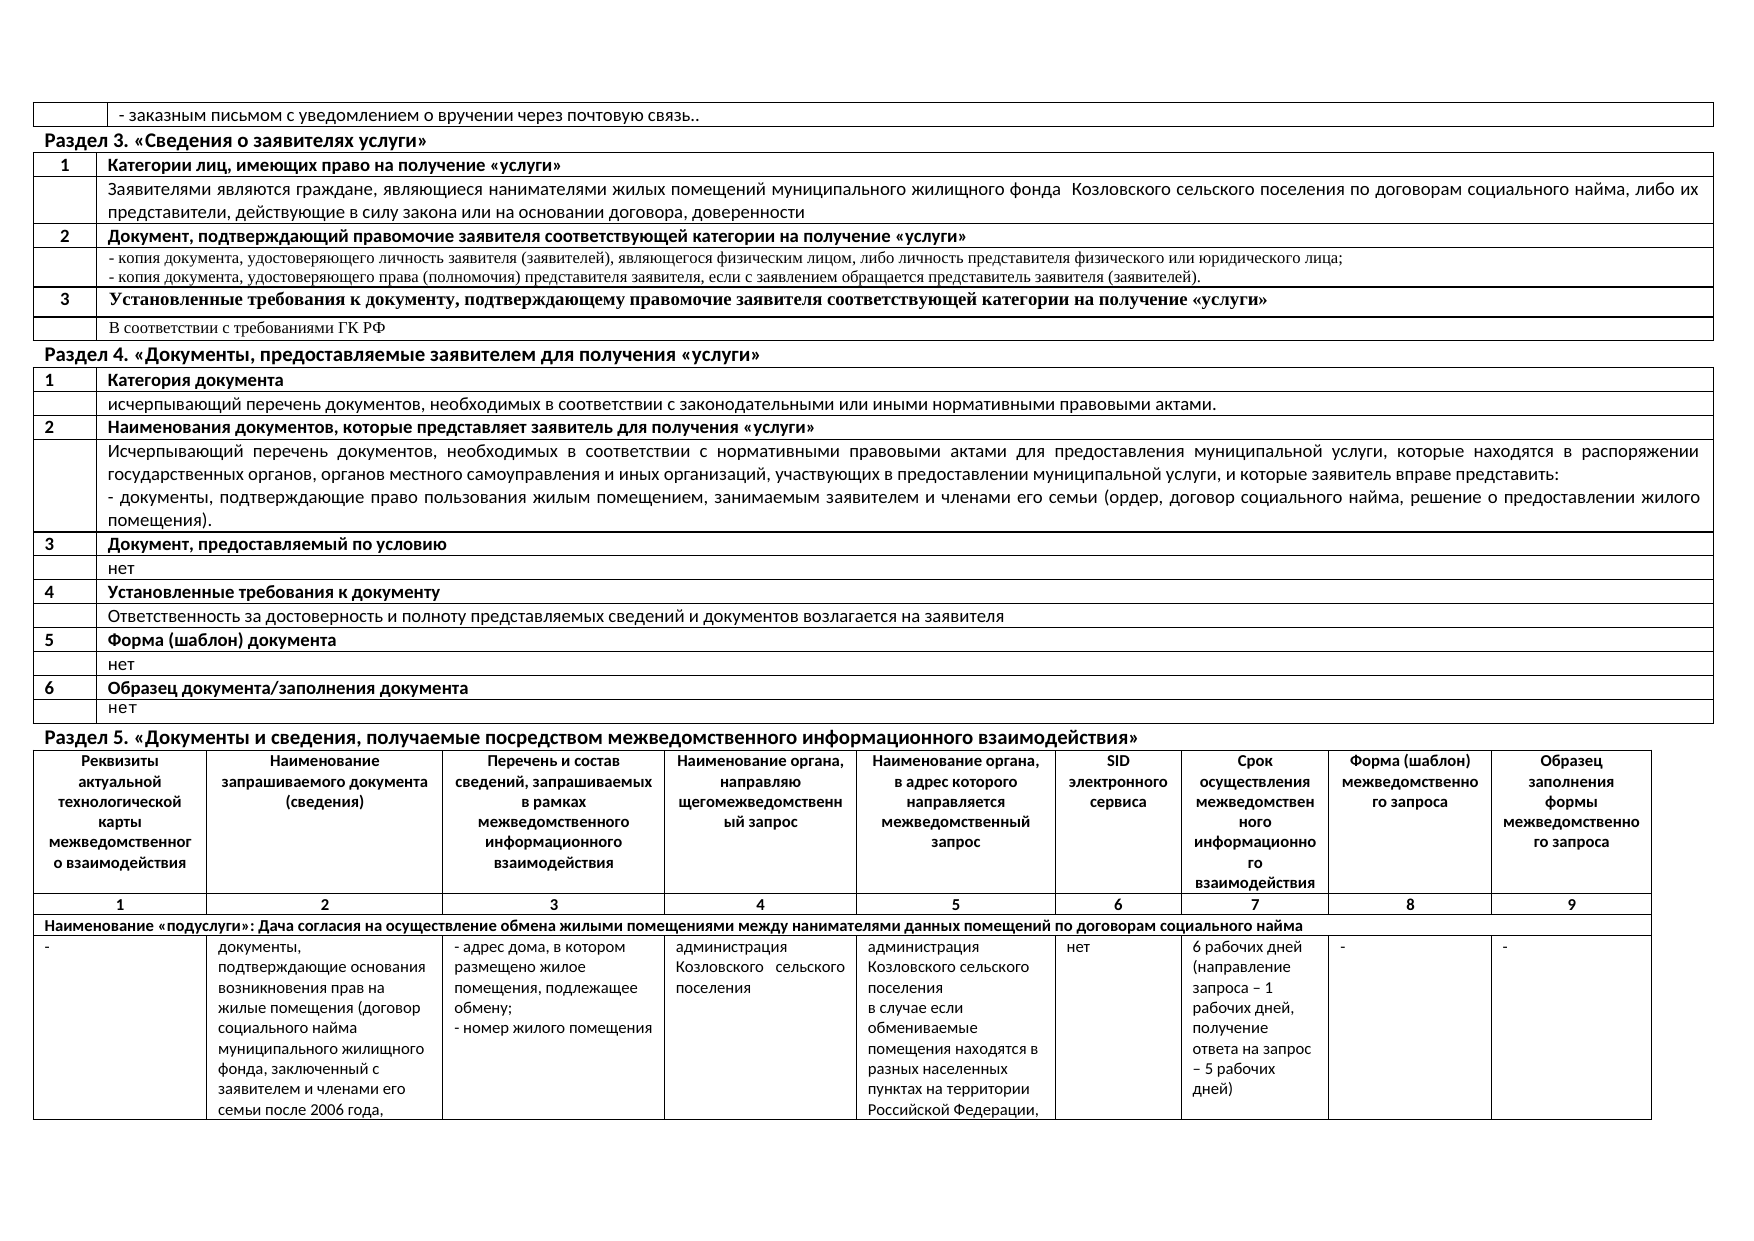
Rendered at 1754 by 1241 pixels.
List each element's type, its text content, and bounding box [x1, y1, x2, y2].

text Раздел 4. «Документы, предоставляемые заявителем для получения «услуги» [44, 341, 1724, 367]
table_cell 9 [1492, 894, 1651, 914]
table_header SID электронного сервиса [1056, 751, 1181, 893]
text Раздел 3. «Сведения о заявителях услуги» [44, 127, 1724, 152]
table_header Наименование запрашиваемого документа (сведения) [207, 751, 442, 893]
table_cell В соответствии с требованиями ГК РФ [97, 318, 1713, 340]
table_cell 2 [207, 894, 442, 914]
table_cell 8 [1329, 894, 1491, 914]
table_cell Наименования документов, которые представляет заявитель для получения «услуги» [97, 416, 1713, 439]
table_cell нет [1056, 936, 1181, 1119]
table_cell Исчерпывающий перечень документов, необходимых в соответствии с нормативными правовыми актами для предоставления муниципальной услуги, которые находятся в распоряжении государственных органов, органов местного самоуправления и иных организаций, участвующих в предоставлении муниципальной услуги, и которые заявитель вправе представить: - документы, подтверждающие право пользования жилым помещением, занимаемым заявителем и членами его семьи (ордер, договор социального найма, решение о предоставлении жилого помещения). [97, 440, 1713, 531]
table_cell нет [97, 700, 1713, 723]
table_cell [108, 103, 1713, 126]
table_cell нет [97, 556, 1713, 579]
table_cell [34, 103, 107, 126]
table_cell Образец документа/заполнения документа [97, 676, 1713, 699]
table_cell исчерпывающий перечень документов, необходимых в соответствии с законодательными или иными нормативными правовыми актами. [97, 392, 1713, 415]
table_header Наименование органа, в адрес которого направляется межведомственный запрос [857, 751, 1055, 893]
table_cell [207, 936, 442, 1119]
table_cell - [34, 936, 206, 1119]
table_header Перечень и состав сведений, запрашиваемых в рамках межведомственного информационного взаимодействия [443, 751, 664, 893]
table_cell 5 [857, 894, 1055, 914]
table_cell 1 [34, 894, 206, 914]
table_header Срок осуществления межведомственного информационного взаимодействия [1182, 751, 1328, 893]
table_cell [34, 700, 96, 723]
table_cell 2 [34, 416, 96, 439]
table_cell [34, 392, 96, 415]
table_cell [34, 440, 96, 531]
table_cell [34, 604, 96, 627]
table_cell - [1329, 936, 1491, 1119]
table_cell Документ, подтверждающий правомочие заявителя соответствующей категории на получение «услуги» [97, 224, 1713, 247]
table_header Категории лиц, имеющих право на получение «услуги» [97, 153, 1713, 176]
table_cell 2 [34, 224, 96, 247]
table_header Реквизиты актуальной технологической карты межведомственного взаимодействия [34, 751, 206, 893]
table_header 1 [34, 153, 96, 176]
table_cell Форма (шаблон) документа [97, 628, 1713, 651]
table_cell [34, 652, 96, 675]
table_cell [443, 936, 664, 1119]
table_header Форма (шаблон) межведомственного запроса [1329, 751, 1491, 893]
table_cell [34, 318, 96, 340]
table_header Наименование органа, направляю щегомежведомственный запрос [665, 751, 856, 893]
table_cell Установленные требования к документу, подтверждающему правомочие заявителя соответствующей категории на получение «услуги» [97, 288, 1713, 316]
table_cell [857, 936, 1055, 1119]
table_cell Наименование «подуслуги»: Дача согласия на осуществление обмена жилыми помещениями между нанимателями данных помещений по договорам социального найма [34, 915, 1651, 935]
text Раздел 5. «Документы и сведения, получаемые посредством межведомственного информационного взаимодействия» [44, 724, 1724, 749]
table_cell 6 [34, 676, 96, 699]
table_cell [34, 556, 96, 579]
table_cell Ответственность за достоверность и полноту представляемых сведений и документов возлагается на заявителя [97, 604, 1713, 627]
table_cell 3 [34, 533, 96, 555]
table_cell Установленные требования к документу [97, 580, 1713, 603]
table_cell 7 [1182, 894, 1328, 914]
table_cell Заявителями являются граждане, являющиеся нанимателями жилых помещений муниципального жилищного фонда Козловского сельского поселения по договорам социального найма, либо их представители, действующие в силу закона или на основании договора, доверенности [97, 177, 1713, 223]
table_cell 3 [443, 894, 664, 914]
table_cell 5 [34, 628, 96, 651]
table_cell 4 [34, 580, 96, 603]
table_cell Документ, предоставляемый по условию [97, 533, 1713, 555]
table_header 1 [34, 368, 96, 391]
table_cell [34, 177, 96, 223]
table_cell - [1492, 936, 1651, 1119]
table_header Категория документа [97, 368, 1713, 391]
table_header Образец заполнения формы межведомственного запроса [1492, 751, 1651, 893]
table_cell 3 [34, 288, 96, 316]
table_cell - копия документа, удостоверяющего личность заявителя (заявителей), являющегося физическим лицом, либо личность представителя физического или юридического лица; - копия документа, удостоверяющего права (полномочия) представителя заявителя, если с заявлением обращается представитель заявителя (заявителей). [97, 248, 1713, 286]
table_cell 4 [665, 894, 856, 914]
table_cell нет [97, 652, 1713, 675]
table_cell 6 [1056, 894, 1181, 914]
table_cell [34, 248, 96, 286]
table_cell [665, 936, 856, 1119]
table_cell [1182, 936, 1328, 1119]
